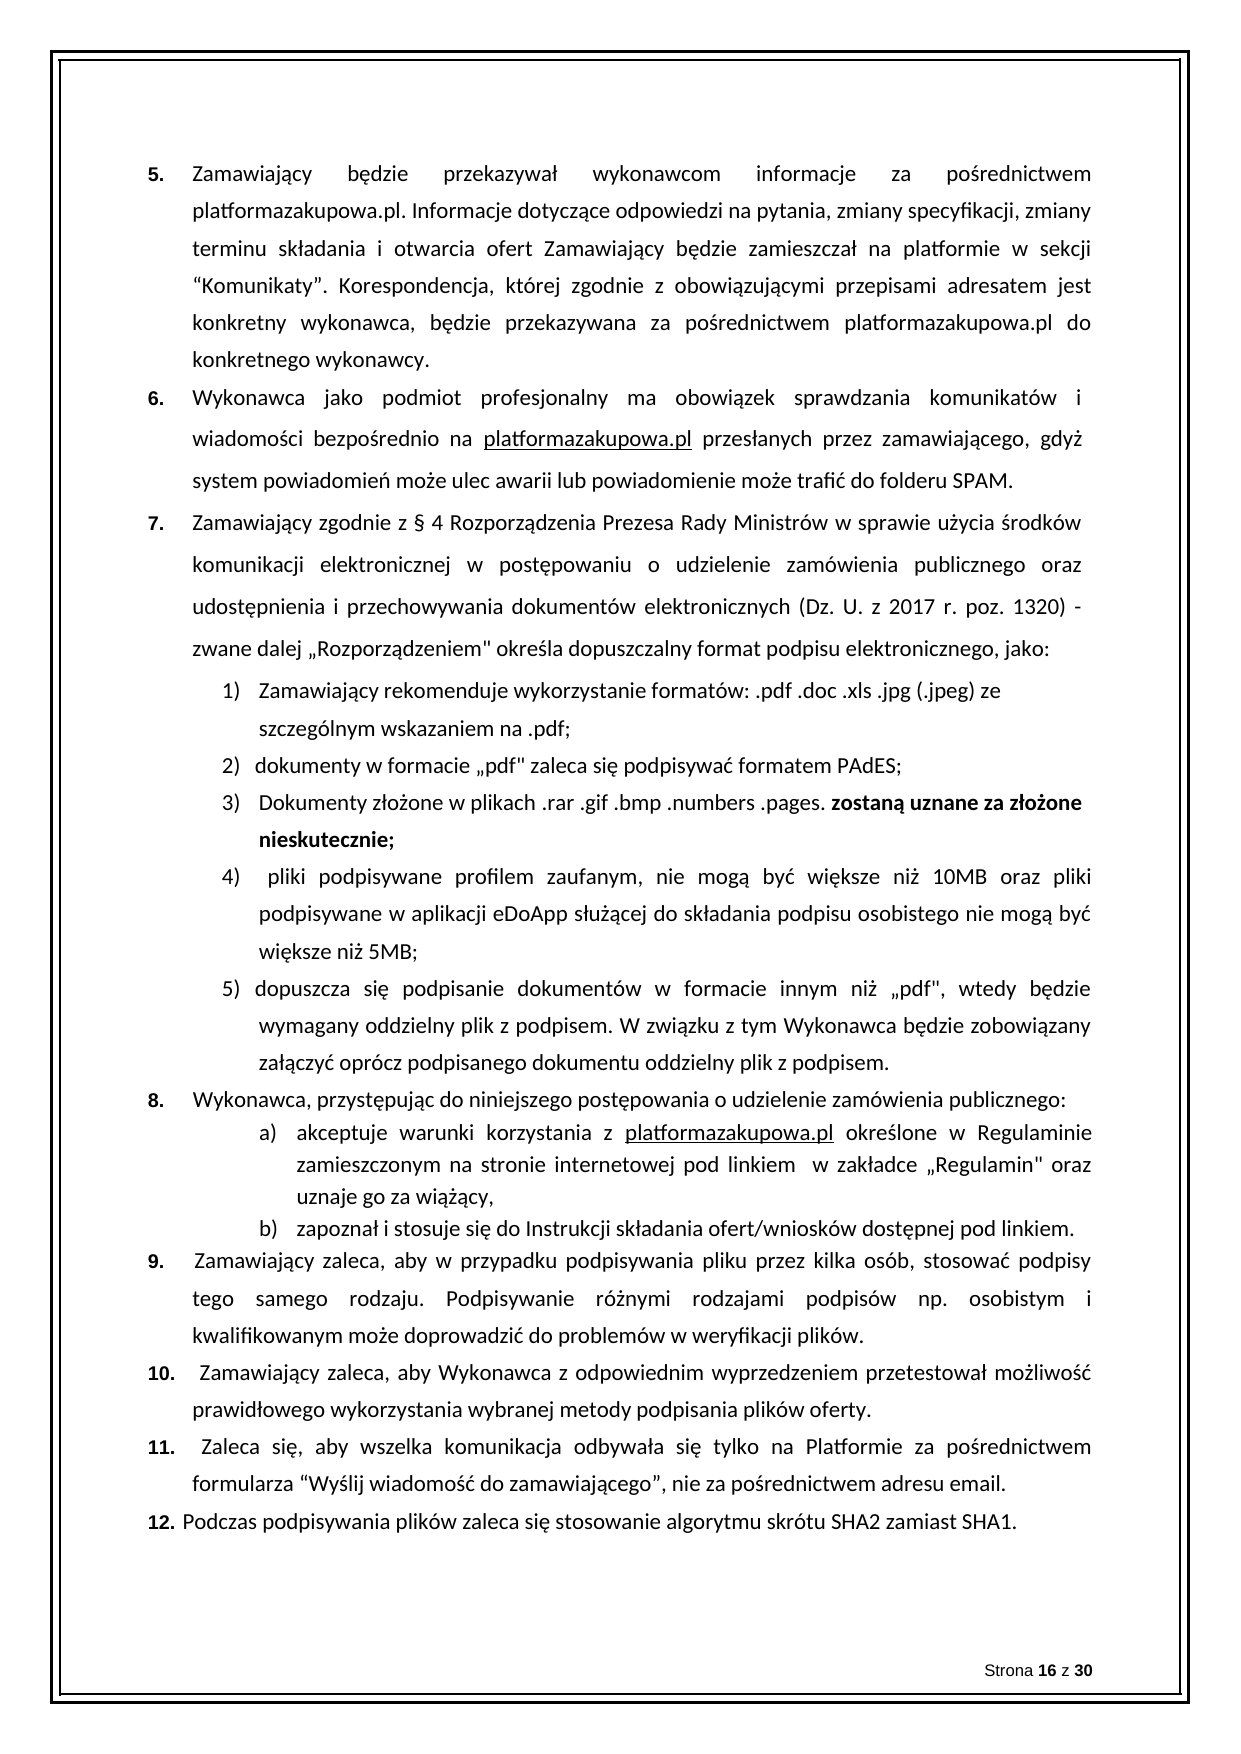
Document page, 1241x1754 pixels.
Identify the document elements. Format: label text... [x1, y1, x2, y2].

list Podczas podpisywania plików zaleca się stosowanie algorytmu skrótu SHA2 zamiast SHA1. [148, 1507, 1092, 1535]
list pliki podpisywane profilem zaufanym, nie mogą być większe niż 10MB oraz pliki podpisywane w aplikacji eDoApp służącej do składania podpisu osobistego nie mogą być większe niż 5MB; [222, 862, 1092, 965]
list Wykonawca, przystępując do niniejszego postępowania o udzielenie zamówienia publicznego: [148, 1086, 1092, 1113]
list Zaleca się, aby wszelka komunikacja odbywała się tylko na Platformie za pośrednictwem formularza “Wyślij wiadomość do zamawiającego”, nie za pośrednictwem adresu email. [148, 1432, 1092, 1498]
list akceptuje warunki korzystania z platformazakupowa.pl określone w Regulaminie zamieszczonym na stronie internetowej pod linkiem w zakładce „Regulamin" oraz uznaje go za wiążący, [259, 1118, 1092, 1210]
list dokumenty w formacie „pdf" zaleca się podpisywać formatem PAdES; [222, 751, 1092, 779]
list Dokumenty złożone w plikach .rar .gif .bmp .numbers .pages. zostaną uznane za złożone nieskutecznie; [222, 788, 1092, 853]
list Zamawiający zaleca, aby Wykonawca z odpowiednim wyprzedzeniem przetestował możliwość prawidłowego wykorzystania wybranej metody podpisania plików oferty. [148, 1358, 1092, 1423]
list Zamawiający rekomenduje wykorzystanie formatów: .pdf .doc .xls .jpg (.jpeg) ze szczególnym wskazaniem na .pdf; [222, 676, 1092, 742]
list Zamawiający zgodnie z § 4 Rozporządzenia Prezesa Rady Ministrów w sprawie użycia środków komunikacji elektronicznej w postępowaniu o udzielenie zamówienia publicznego oraz udostępnienia i przechowywania dokumentów elektronicznych (Dz. U. z 2017 r. poz. 1320) - zwane dalej „Rozporządzeniem" określa dopuszczalny format podpisu elektronicznego, jako: [148, 508, 1083, 662]
list Zamawiający zaleca, aby w przypadku podpisywania pliku przez kilka osób, stosować podpisy tego samego rodzaju. Podpisywanie różnymi rodzajami podpisów np. osobistym i kwalifikowanym może doprowadzić do problemów w weryfikacji plików. [148, 1246, 1092, 1349]
list zapoznał i stosuje się do Instrukcji składania ofert/wniosków dostępnej pod linkiem. [259, 1214, 1092, 1242]
list Zamawiający będzie przekazywał wykonawcom informacje za pośrednictwem platformazakupowa.pl. Informacje dotyczące odpowiedzi na pytania, zmiany specyfikacji, zmiany terminu składania i otwarcia ofert Zamawiający będzie zamieszczał na platformie w sekcji “Komunikaty”. Korespondencja, której zgodnie z obowiązującymi przepisami adresatem jest konkretny wykonawca, będzie przekazywana za pośrednictwem platformazakupowa.pl do konkretnego wykonawcy. [148, 159, 1092, 373]
list Wykonawca jako podmiot profesjonalny ma obowiązek sprawdzania komunikatów i wiadomości bezpośrednio na platformazakupowa.pl przesłanych przez zamawiającego, gdyż system powiadomień może ulec awarii lub powiadomienie może trafić do folderu SPAM. [148, 383, 1083, 494]
list dopuszcza się podpisanie dokumentów w formacie innym niż „pdf", wtedy będzie wymagany oddzielny plik z podpisem. W związku z tym Wykonawca będzie zobowiązany załączyć oprócz podpisanego dokumentu oddzielny plik z podpisem. [222, 974, 1092, 1076]
